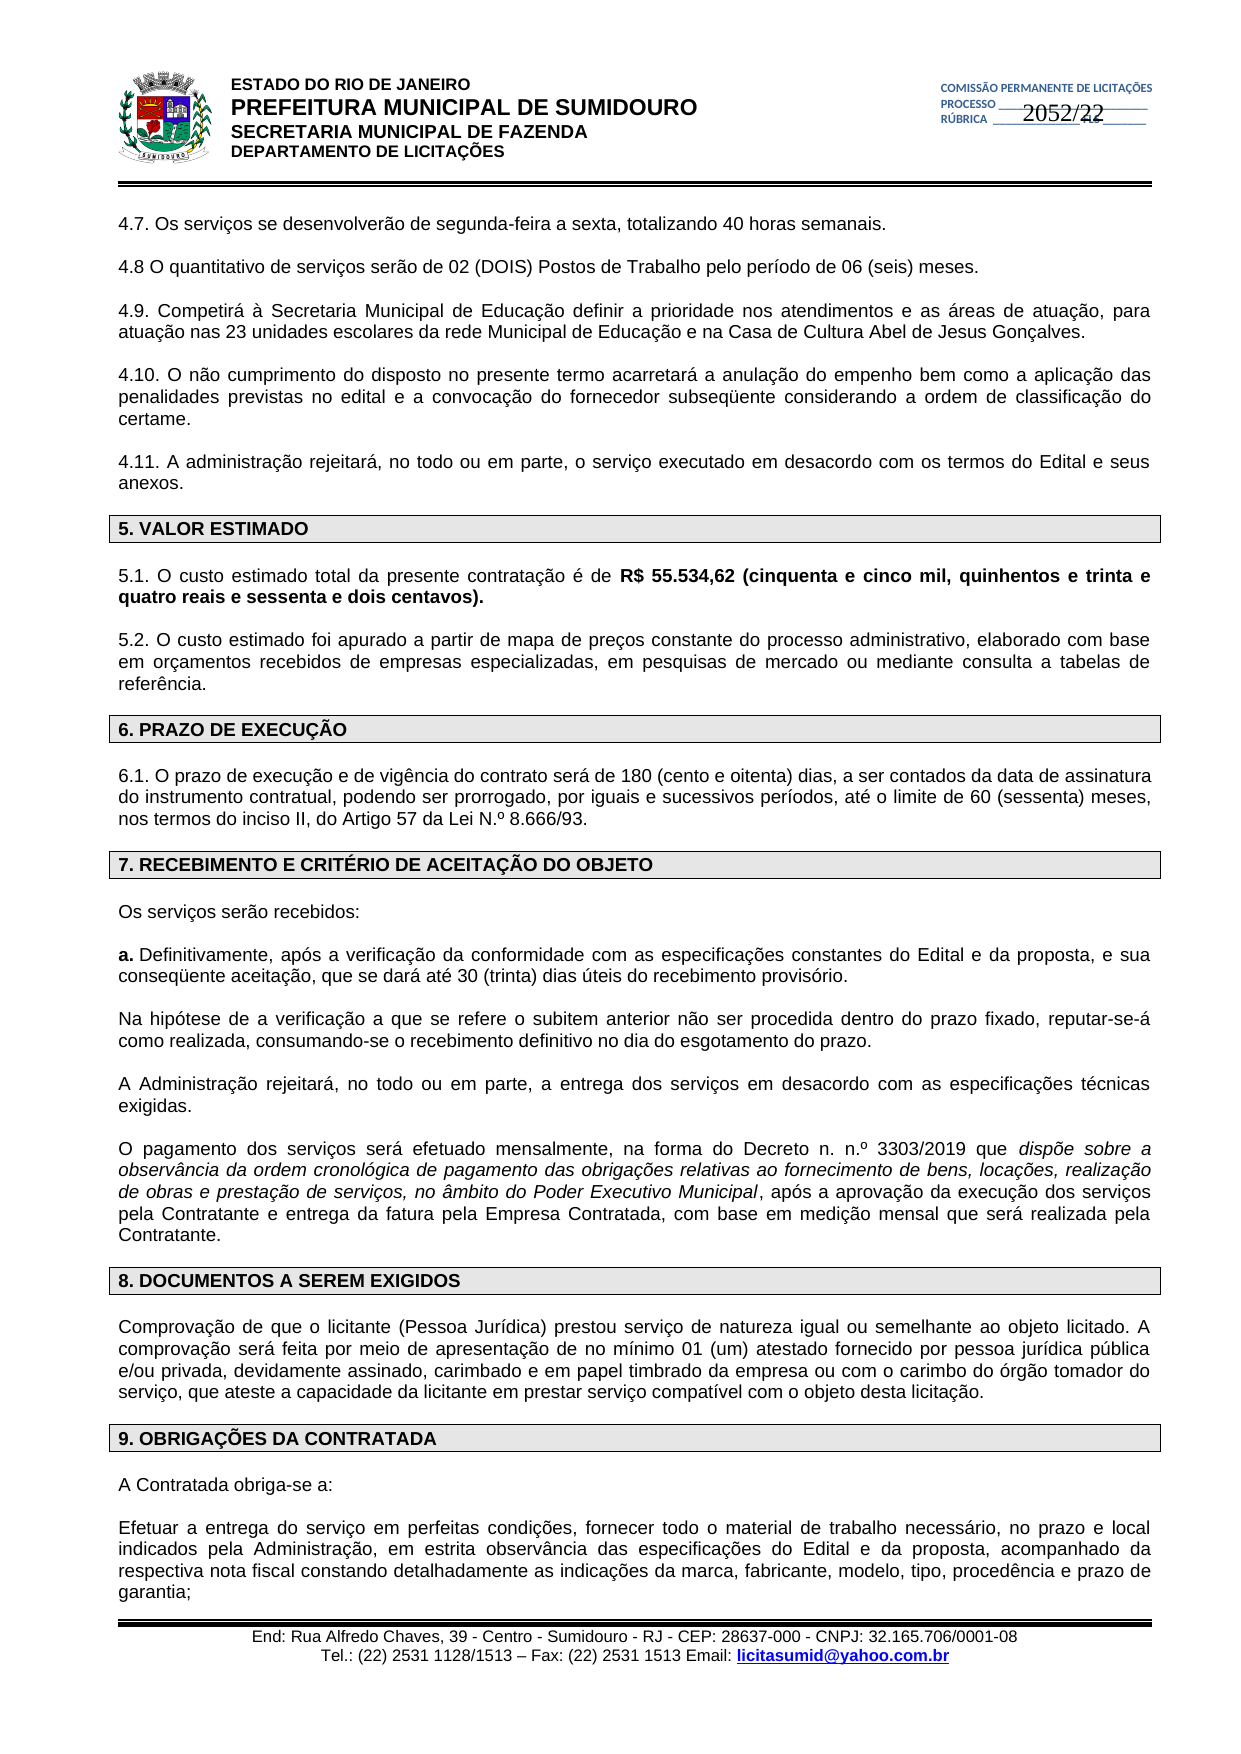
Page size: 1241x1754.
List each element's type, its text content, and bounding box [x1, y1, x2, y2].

text 8. DOCUMENTOS A SEREM EXIGIDOS [110, 1268, 1160, 1294]
text O pagamento dos serviços será efetuado mensalmente, na forma do Decreto n. n.º 3303/2019 que dispõe sobre a observância da ordem cronológica de pagamento das obrigações relativas ao fornecimento de bens, locações, realização de obras e prestação de serviços, no âmbito do Poder Executivo Municipal, após a aprovação da execução dos serviços pela Contratante e entrega da fatura pela Empresa Contratada, com base em medição mensal que será realizada pela Contratante. [118, 1138, 1152, 1245]
text 5.2. O custo estimado foi apurado a partir de mapa de preços constante do processo administrativo, elaborado com base em orçamentos recebidos de empresas especializadas, em pesquisas de mercado ou mediante consulta a tabelas de referência. [118, 629, 1152, 694]
text Na hipótese de a verificação a que se refere o subitem anterior não ser procedida dentro do prazo fixado, reputar-se-á como realizada, consumando-se o recebimento definitivo no dia do esgotamento do prazo. [118, 1008, 1152, 1051]
picture [118, 71, 212, 164]
text 6. PRAZO DE EXECUÇÃO [110, 716, 1160, 742]
text 5.1. O custo estimado total da presente contratação é de R$ 55.534,62 (cinquenta e cinco mil, quinhentos e trinta e quatro reais e sessenta e dois centavos). [118, 564, 1152, 608]
text A Contratada obriga-se a: [118, 1473, 1152, 1495]
text Efetuar a entrega do serviço em perfeitas condições, fornecer todo o material de trabalho necessário, no prazo e local indicados pela Administração, em estrita observância das especificações do Edital e da proposta, acompanhado da respectiva nota fiscal constando detalhadamente as indicações da marca, fabricante, modelo, tipo, procedência e prazo de garantia; [118, 1517, 1152, 1603]
text 4.11. A administração rejeitará, no todo ou em parte, o serviço executado em desacordo com os termos do Edital e seus anexos. [118, 450, 1152, 493]
text 5. VALOR ESTIMADO [110, 516, 1160, 542]
text Os serviços serão recebidos: [118, 900, 1152, 922]
text A Administração rejeitará, no todo ou em parte, a entrega dos serviços em desacordo com as especificações técnicas exigidas. [118, 1073, 1152, 1116]
list Definitivamente, após a verificação da conformidade com as especificações constantes do Edital e da proposta, e sua conseqüente aceitação, que se dará até 30 (trinta) dias úteis do recebimento provisório. [118, 943, 1152, 987]
text 6.1. O prazo de execução e de vigência do contrato será de 180 (cento e oitenta) dias, a ser contados da data de assinatura do instrumento contratual, podendo ser prorrogado, por iguais e sucessivos períodos, até o limite de 60 (sessenta) meses, nos termos do inciso II, do Artigo 57 da Lei N.º 8.666/93. [118, 765, 1152, 829]
text 4.10. O não cumprimento do disposto no presente termo acarretará a anulação do empenho bem como a aplicação das penalidades previstas no edital e a convocação do fornecedor subseqüente considerando a ordem de classificação do certame. [118, 364, 1152, 429]
text 9. OBRIGAÇÕES DA CONTRATADA [110, 1425, 1160, 1451]
text 4.8 O quantitativo de serviços serão de 02 (DOIS) Postos de Trabalho pelo período de 06 (seis) meses. [118, 256, 1152, 278]
text 7. RECEBIMENTO E CRITÉRIO DE ACEITAÇÃO DO OBJETO [110, 852, 1160, 878]
text 4.7. Os serviços se desenvolverão de segunda-feira a sexta, totalizando 40 horas semanais. [118, 213, 1152, 235]
text 4.9. Competirá à Secretaria Municipal de Educação definir a prioridade nos atendimentos e as áreas de atuação, para atuação nas 23 unidades escolares da rede Municipal de Educação e na Casa de Cultura Abel de Jesus Gonçalves. [118, 299, 1152, 343]
text Comprovação de que o licitante (Pessoa Jurídica) prestou serviço de natureza igual ou semelhante ao objeto licitado. A comprovação será feita por meio de apresentação de no mínimo 01 (um) atestado fornecido por pessoa jurídica pública e/ou privada, devidamente assinado, carimbado e em papel timbrado da empresa ou com o carimbo do órgão tomador do serviço, que ateste a capacidade da licitante em prestar serviço compatível com o objeto desta licitação. [118, 1316, 1152, 1403]
